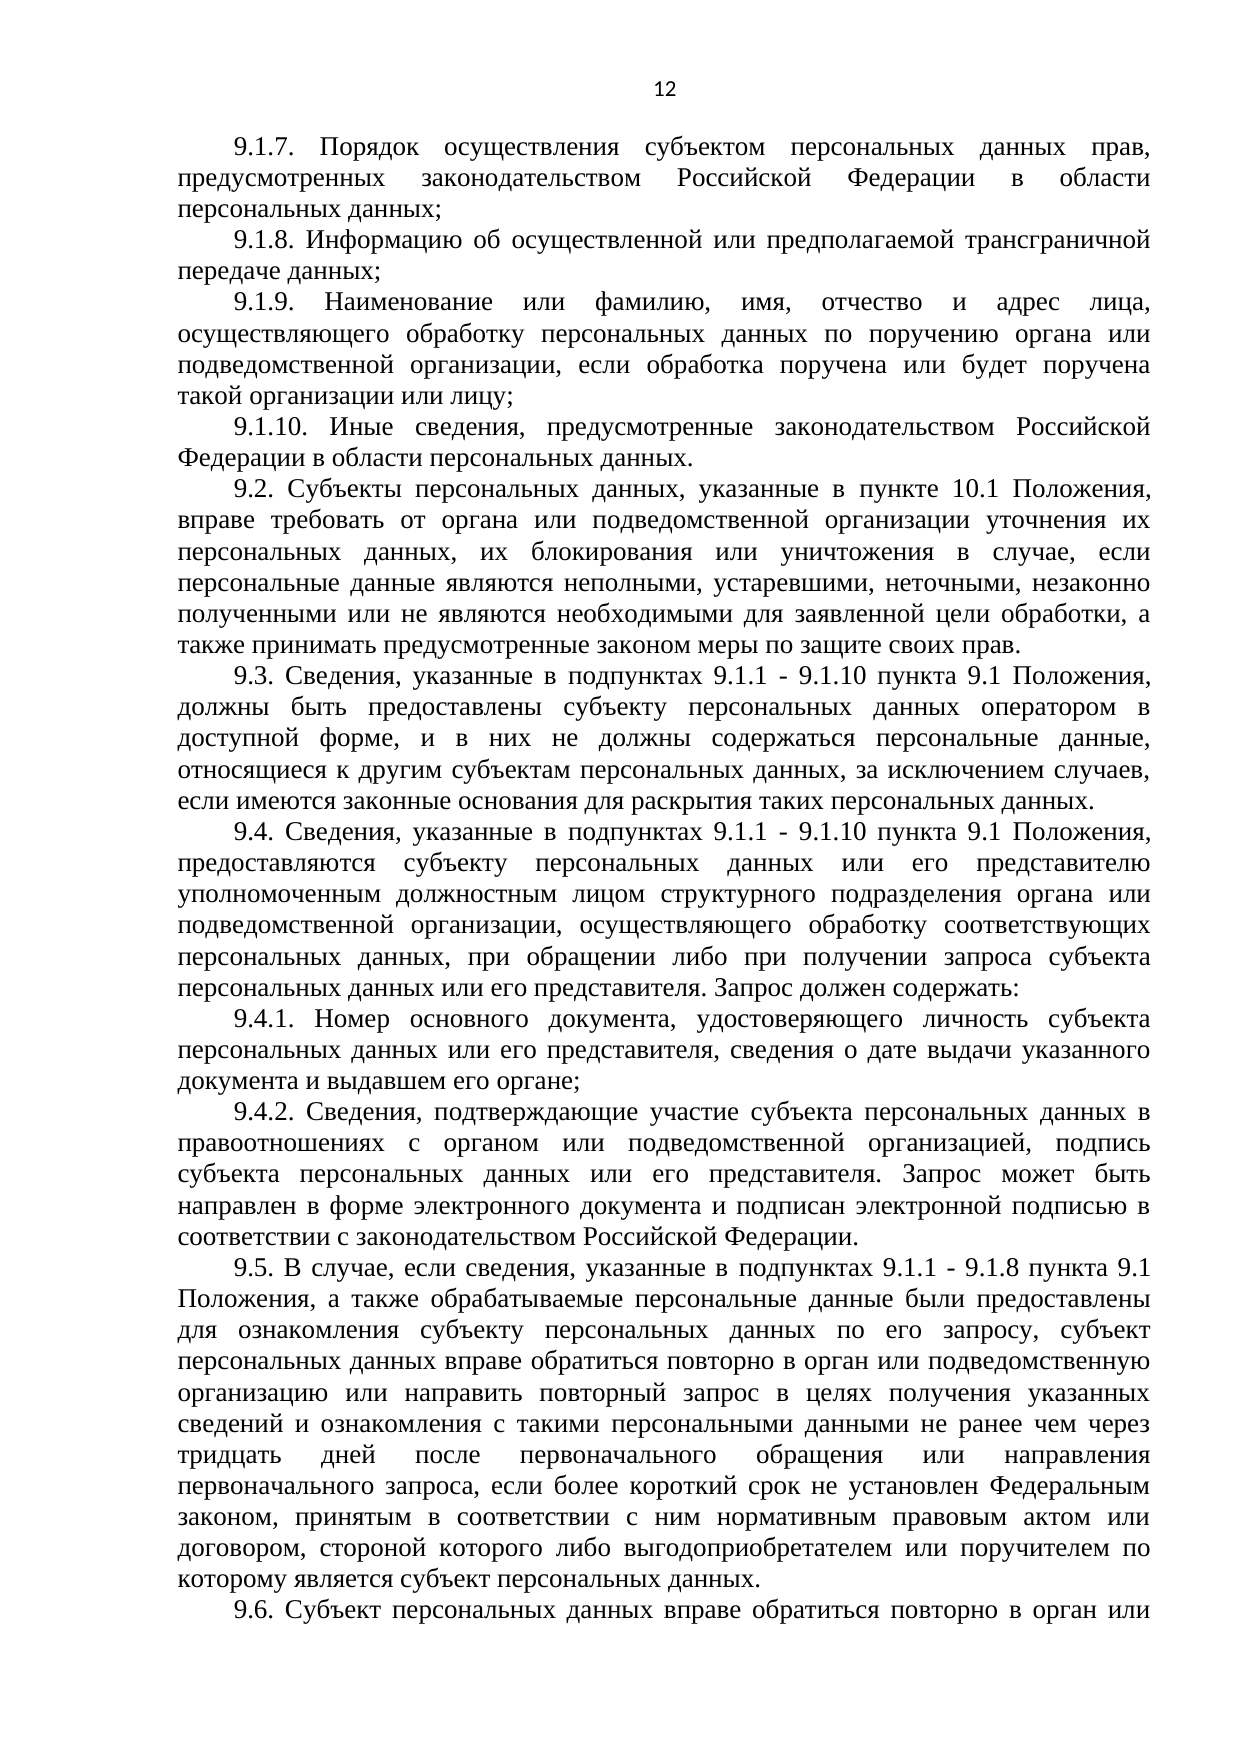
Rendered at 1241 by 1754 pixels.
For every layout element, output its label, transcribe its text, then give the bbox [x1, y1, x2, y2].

text 9.4. Сведения, указанные в подпунктах 9.1.1 - 9.1.10 пункта 9.1 Положения, предоставляются субъекту персональных данных или его представителю уполномоченным должностным лицом структурного подразделения органа или подведомственной организации, осуществляющего обработку соответствующих персональных данных, при обращении либо при получении запроса субъекта персональных данных или его представителя. Запрос должен содержать: [177, 815, 1152, 1002]
text 9.1.9. Наименование или фамилию, имя, отчество и адрес лица, осуществляющего обработку персональных данных по поручению органа или подведомственной организации, если обработка поручена или будет поручена такой организации или лицу; [177, 286, 1152, 410]
text 9.5. В случае, если сведения, указанные в подпунктах 9.1.1 - 9.1.8 пункта 9.1 Положения, а также обрабатываемые персональные данные были предоставлены для ознакомления субъекту персональных данных по его запросу, субъект персональных данных вправе обратиться повторно в орган или подведомственную организацию или направить повторный запрос в целях получения указанных сведений и ознакомления с такими персональными данными не ранее чем через тридцать дней после первоначального обращения или направления первоначального запроса, если более короткий срок не установлен Федеральным законом, принятым в соответствии с ним нормативным правовым актом или договором, стороной которого либо выгодоприобретателем или поручителем по которому является субъект персональных данных. [177, 1251, 1152, 1594]
text 9.1.7. Порядок осуществления субъектом персональных данных прав, предусмотренных законодательством Российской Федерации в области персональных данных; [177, 130, 1152, 223]
text 9.3. Сведения, указанные в подпунктах 9.1.1 - 9.1.10 пункта 9.1 Положения, должны быть предоставлены субъекту персональных данных оператором в доступной форме, и в них не должны содержаться персональные данные, относящиеся к другим субъектам персональных данных, за исключением случаев, если имеются законные основания для раскрытия таких персональных данных. [177, 659, 1152, 815]
text 9.2. Субъекты персональных данных, указанные в пункте 10.1 Положения, вправе требовать от органа или подведомственной организации уточнения их персональных данных, их блокирования или уничтожения в случае, если персональные данные являются неполными, устаревшими, неточными, незаконно полученными или не являются необходимыми для заявленной цели обработки, а также принимать предусмотренные законом меры по защите своих прав. [177, 472, 1152, 659]
text 9.1.10. Иные сведения, предусмотренные законодательством Российской Федерации в области персональных данных. [177, 410, 1152, 472]
text 9.4.1. Номер основного документа, удостоверяющего личность субъекта персональных данных или его представителя, сведения о дате выдачи указанного документа и выдавшем его органе; [177, 1002, 1152, 1095]
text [177, 1594, 1152, 1625]
text 9.4.2. Сведения, подтверждающие участие субъекта персональных данных в правоотношениях с органом или подведомственной организацией, подпись субъекта персональных данных или его представителя. Запрос может быть направлен в форме электронного документа и подписан электронной подписью в соответствии с законодательством Российской Федерации. [177, 1095, 1152, 1251]
text 9.1.8. Информацию об осуществленной или предполагаемой трансграничной передаче данных; [177, 223, 1152, 286]
